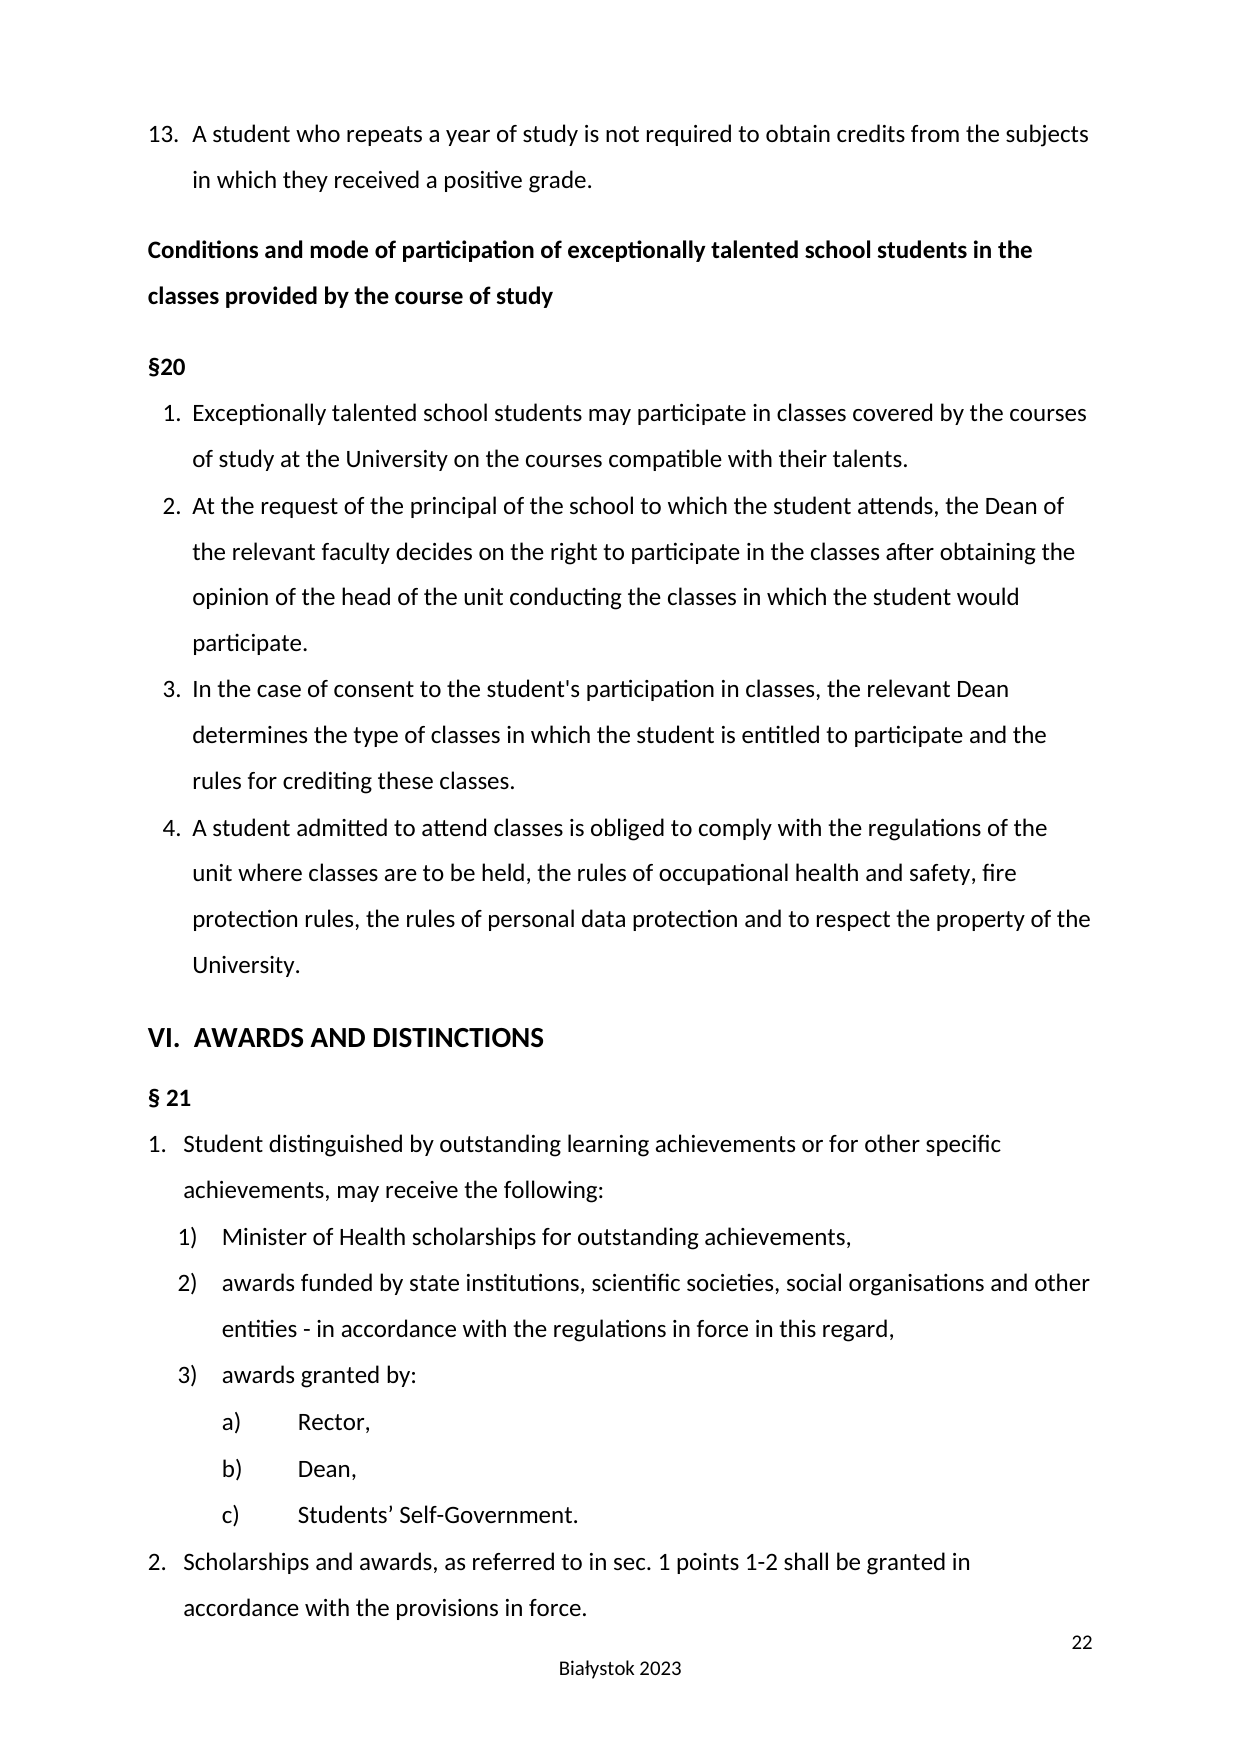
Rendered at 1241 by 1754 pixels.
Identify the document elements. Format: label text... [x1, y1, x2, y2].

list Student distinguished by outstanding learning achievements or for other specific achievements, may receive the following: [148, 1128, 1092, 1205]
subtitle Conditions and mode of participation of exceptionally talented school students in the classes provided by the course of study [148, 234, 1092, 311]
list Exceptionally talented school students may participate in classes covered by the courses of study at the University on the courses compatible with their talents. [162, 398, 1092, 474]
list awards funded by state institutions, scientific societies, social organisations and other entities - in accordance with the regulations in force in this regard, [177, 1267, 1092, 1344]
list At the request of the principal of the school to which the student attends, the Dean of the relevant faculty decides on the right to participate in the classes after obtaining the opinion of the head of the unit conducting the classes in which the student would participate. [162, 490, 1092, 658]
subtitle § 21 [148, 1082, 1092, 1112]
list Students’ Self-Government. [222, 1499, 1092, 1530]
subtitle VI. AWARDS AND DISTINCTIONS [148, 1019, 1092, 1055]
list awards granted by: [177, 1360, 1092, 1390]
list A student who repeats a year of study is not required to obtain credits from the subjects in which they received a positive grade. [148, 118, 1092, 194]
subtitle §20 [148, 351, 1092, 382]
list A student admitted to attend classes is obliged to comply with the regulations of the unit where classes are to be held, the rules of occupational health and safety, fire protection rules, the rules of personal data protection and to respect the property of the University. [162, 812, 1092, 979]
list In the case of consent to the student's participation in classes, the relevant Dean determines the type of classes in which the student is entitled to participate and the rules for crediting these classes. [162, 674, 1092, 796]
list Scholarships and awards, as referred to in sec. 1 points 1-2 shall be granted in accordance with the provisions in force. [148, 1546, 1092, 1622]
list Dean, [222, 1453, 1092, 1483]
list Minister of Health scholarships for outstanding achievements, [177, 1221, 1092, 1251]
list Rector, [222, 1406, 1092, 1437]
